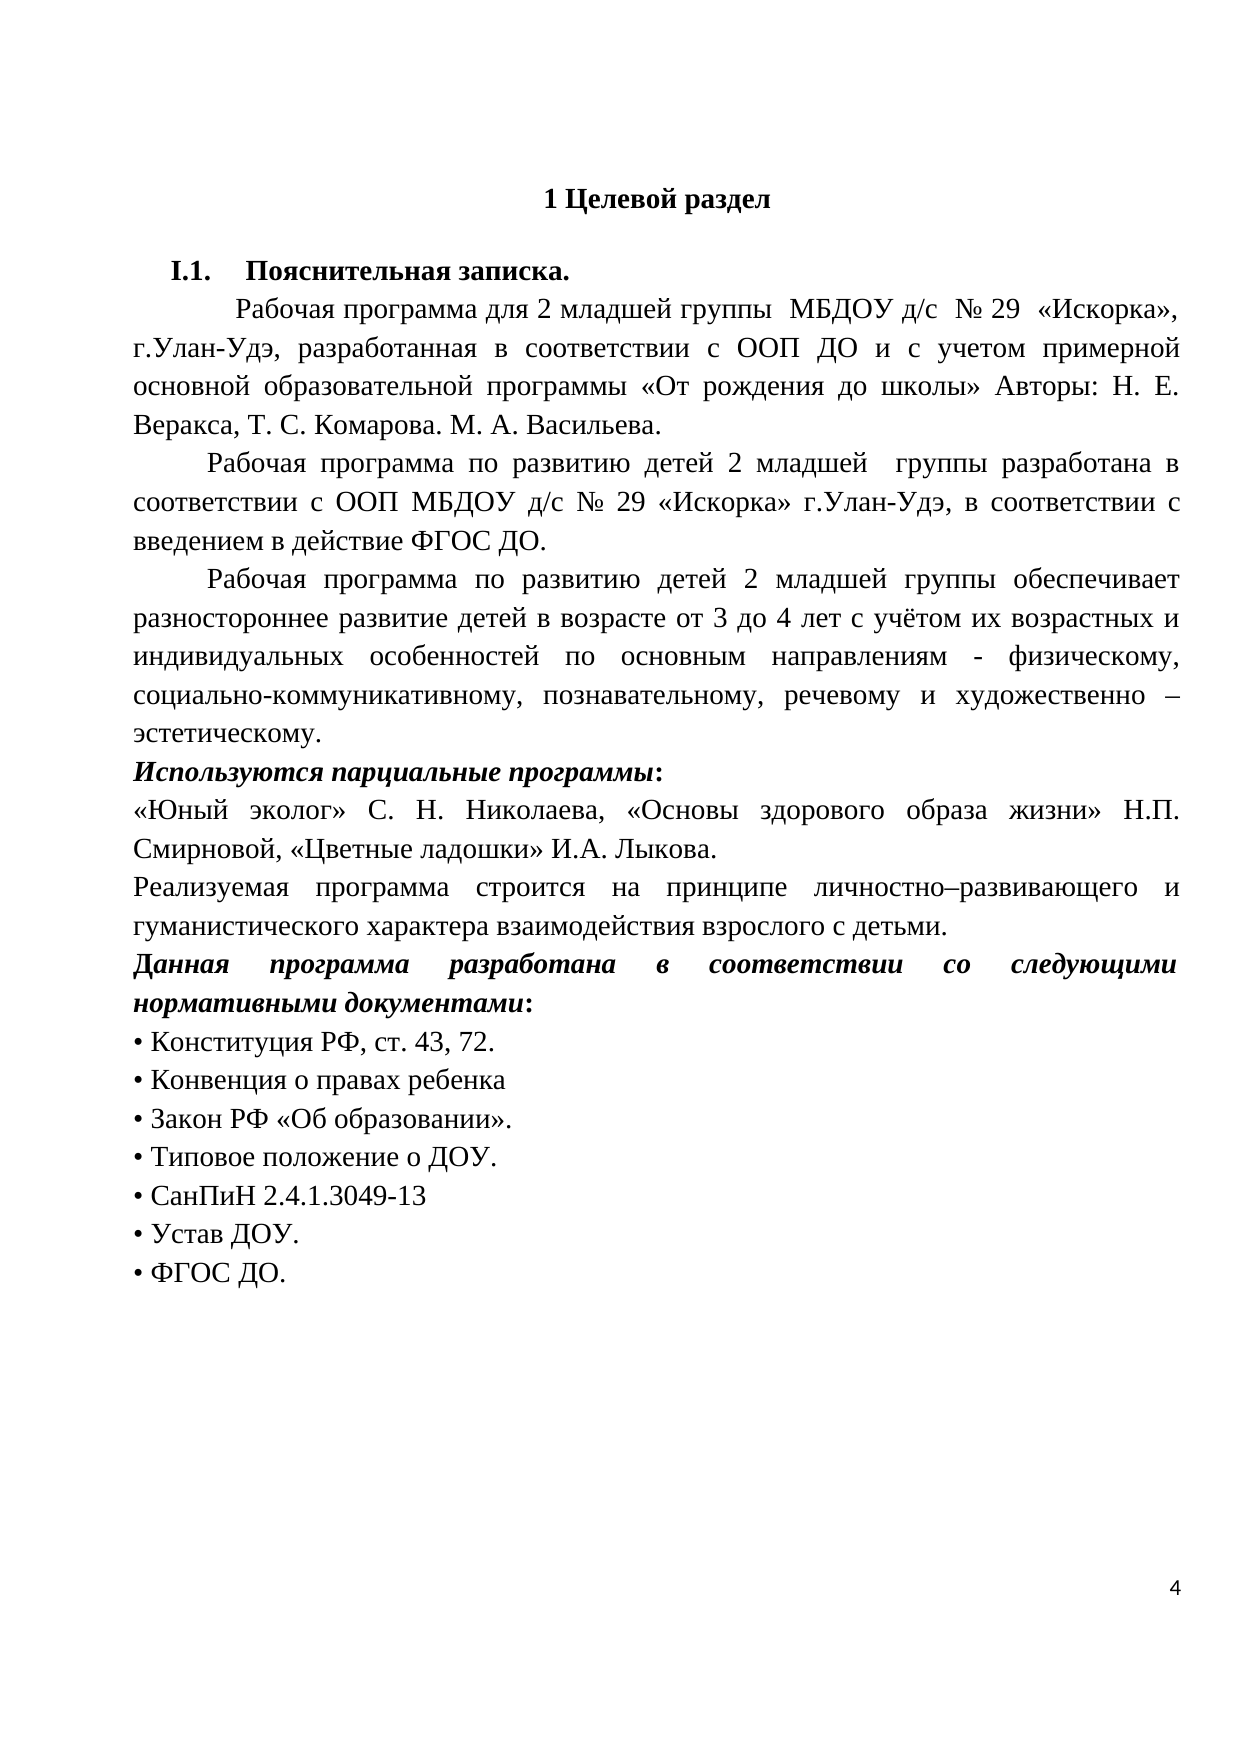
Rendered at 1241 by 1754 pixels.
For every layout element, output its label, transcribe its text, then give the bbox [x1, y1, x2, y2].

text 1 Целевой раздел [133, 181, 1181, 214]
text Используются парциальные программы: [133, 754, 1181, 787]
text Рабочая программа по развитию детей 2 младшей группы разработана в соответствии с ООП МБДОУ д/с № 29 «Искорка» г.Улан-Удэ, в соответствии с введением в действие ФГОС ДО. [133, 446, 1181, 556]
text • Типовое положение о ДОУ. [133, 1139, 1181, 1173]
list Пояснительная записка. [170, 253, 1181, 286]
text • ФГОС ДО. [133, 1255, 1181, 1288]
text Рабочая программа по развитию детей 2 младшей группы обеспечивает разностороннее развитие детей в возрасте от 3 до 4 лет с учётом их возрастных и индивидуальных особенностей по основным направлениям - физическому, социально-коммуникативному, познавательному, речевому и художественно – эстетическому. [133, 561, 1181, 749]
text • СанПиН 2.4.1.3049-13 [133, 1178, 1181, 1211]
text Рабочая программа для 2 младшей группы МБДОУ д/с № 29 «Искорка», г.Улан-Удэ, разработанная в соответствии с ООП ДО и с учетом примерной основной образовательной программы «От рождения до школы» Авторы: Н. Е. Веракса, Т. С. Комарова. М. А. Васильева. [133, 291, 1181, 441]
text • Устав ДОУ. [133, 1216, 1181, 1250]
text Данная программа разработана в соответствии со следующими нормативными документами: [133, 947, 1181, 1019]
text • Конвенция о правах ребенка [133, 1062, 1181, 1096]
text «Юный эколог» С. Н. Николаева, «Основы здорового образа жизни» Н.П. Смирновой, «Цветные ладошки» И.А. Лыкова. [133, 792, 1181, 864]
text • Закон РФ «Об образовании». [133, 1101, 1181, 1134]
text • Конституция РФ, ст. 43, 72. [133, 1024, 1181, 1057]
text Реализуемая программа строится на принципе личностно–развивающего и гуманистического характера взаимодействия взрослого с детьми. [133, 869, 1181, 942]
